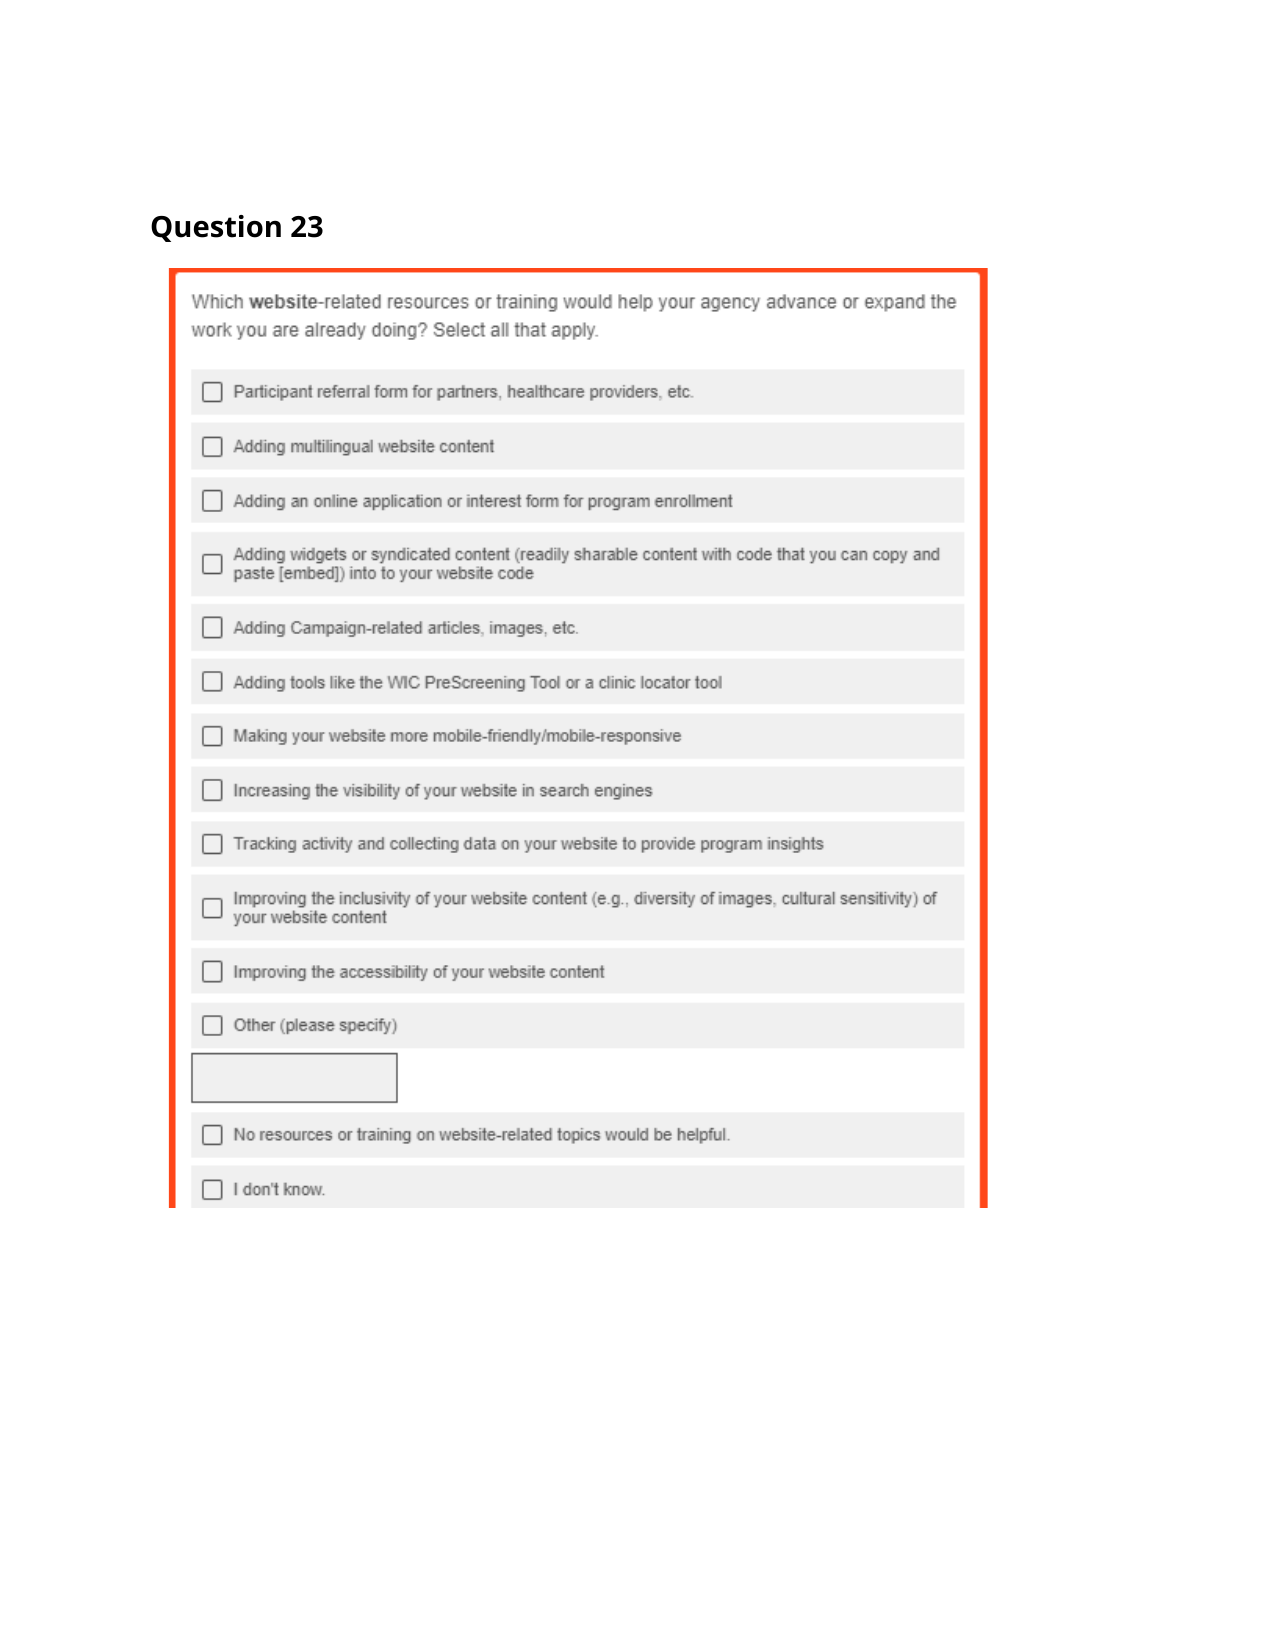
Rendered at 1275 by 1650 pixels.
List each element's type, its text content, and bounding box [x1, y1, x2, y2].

picture [168, 268, 988, 1208]
text Question 23 [150, 206, 1125, 246]
